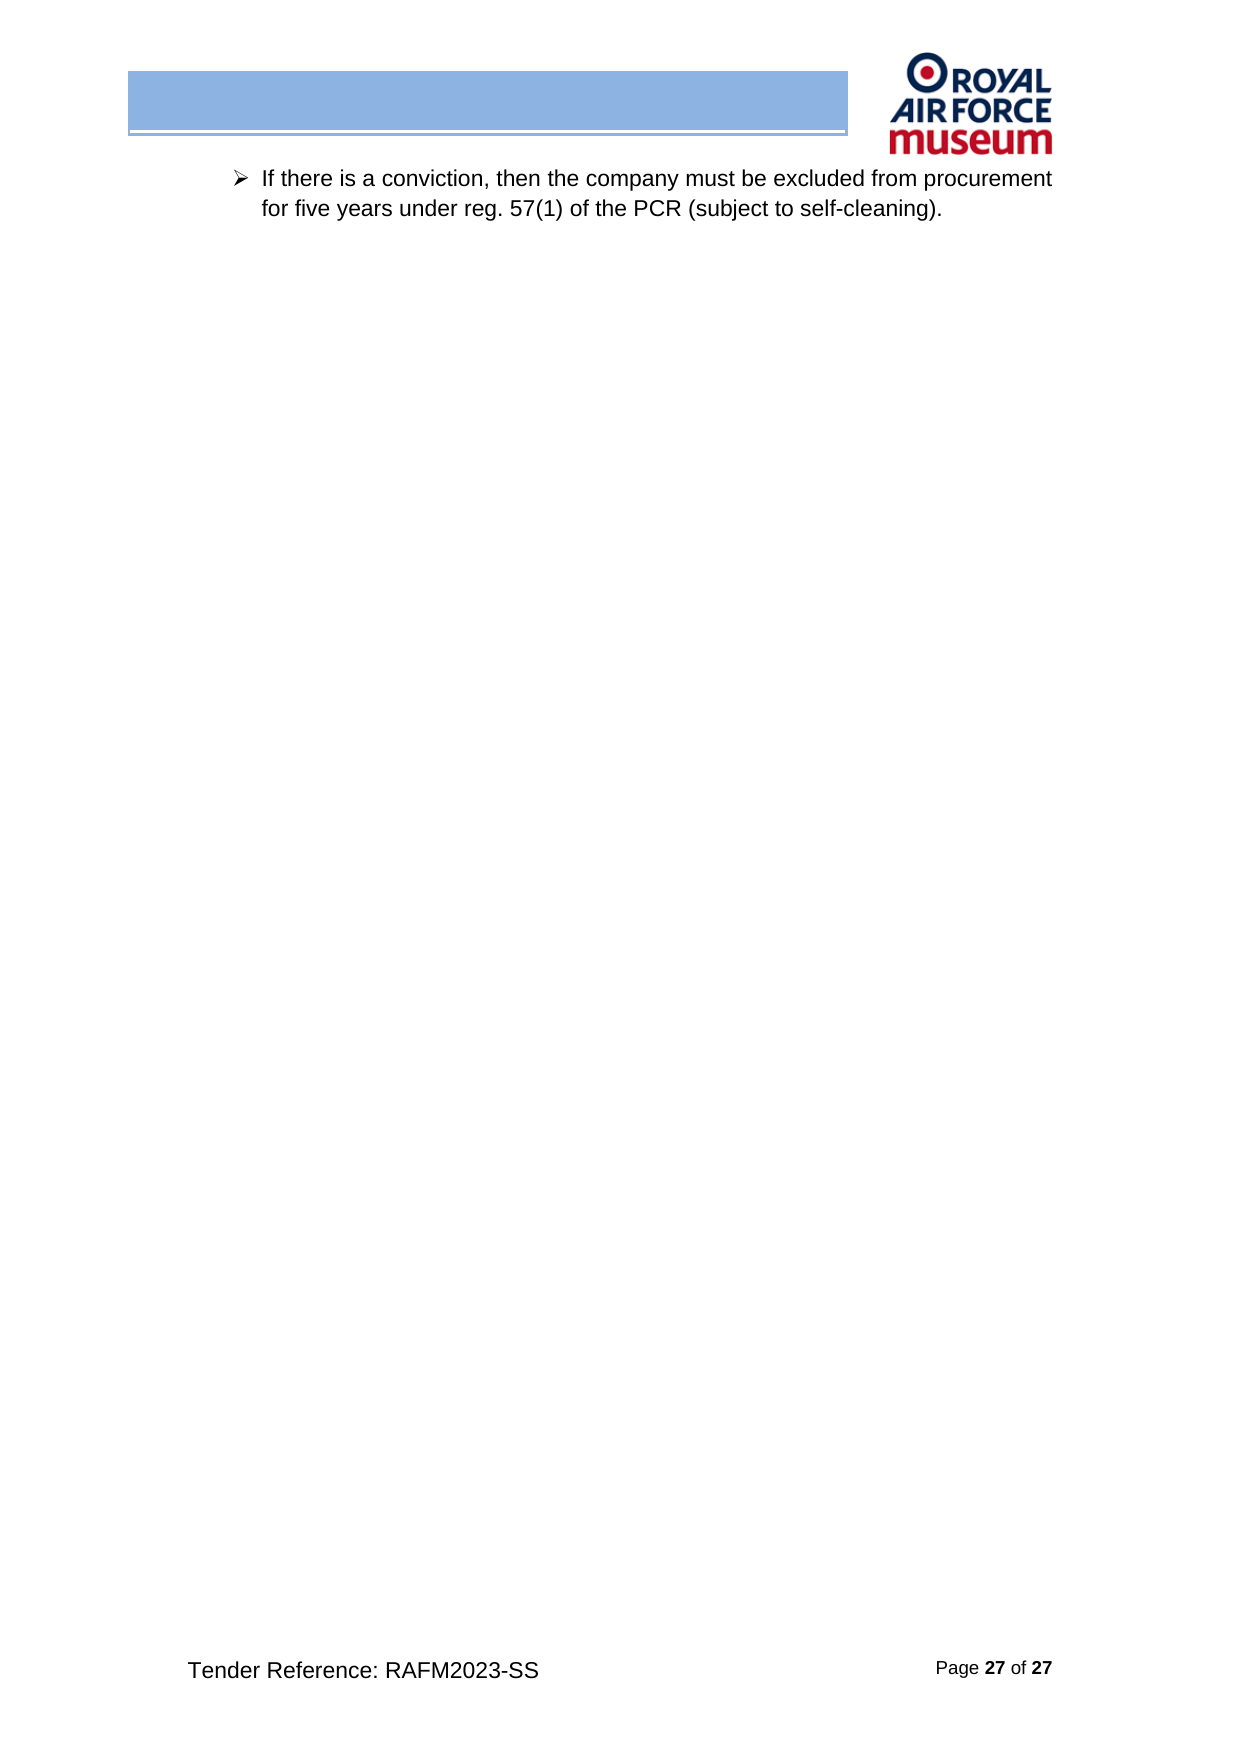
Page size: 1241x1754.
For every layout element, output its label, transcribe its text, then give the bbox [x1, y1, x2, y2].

list If there is a conviction, then the company must be excluded from procurement for five years under reg. 57(1) of the PCR (subject to self-cleaning). [232, 164, 1053, 221]
picture [889, 52, 1053, 155]
